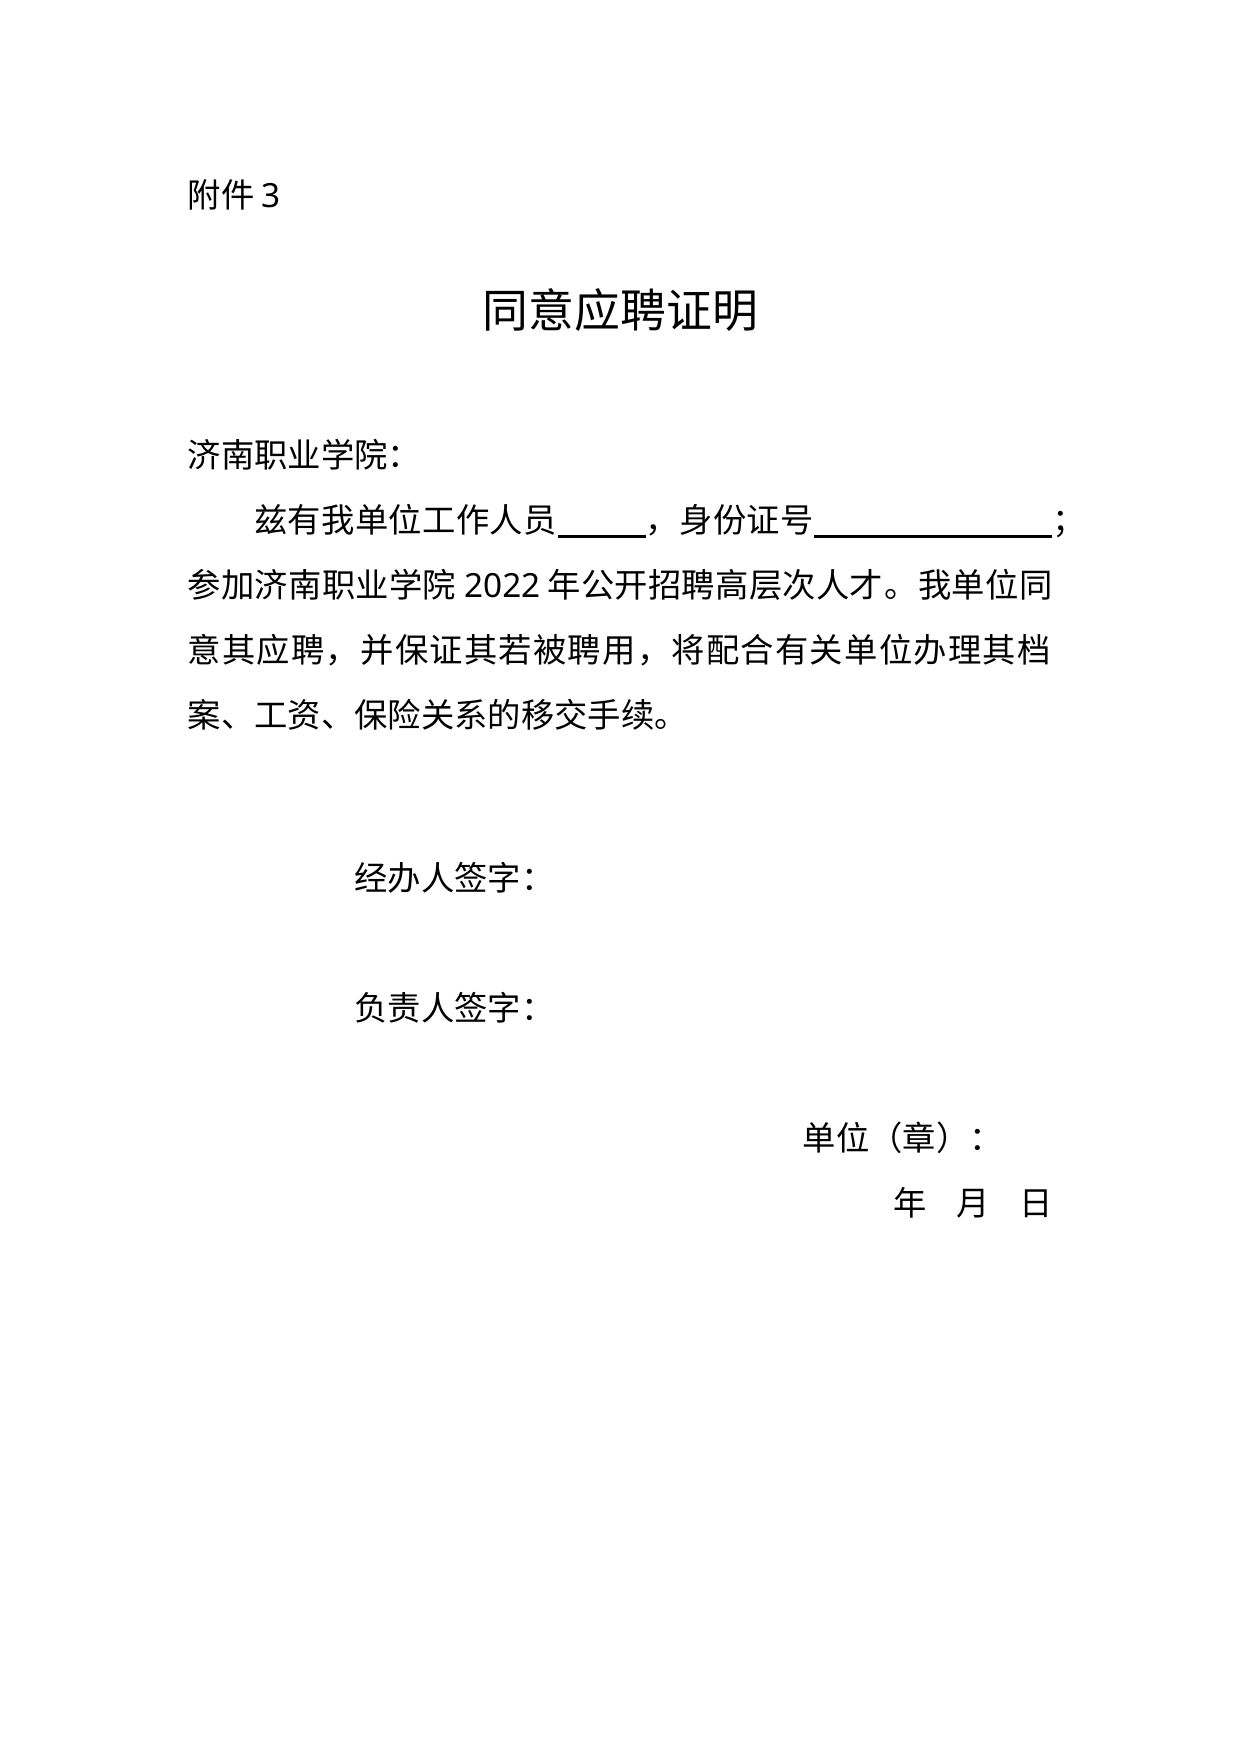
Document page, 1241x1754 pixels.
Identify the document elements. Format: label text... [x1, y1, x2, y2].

text 经办人签字： [187, 843, 1053, 908]
text 兹有我单位工作人员 ，身份证号 ；参加济南职业学院2022年公开招聘高层次人才。我单位同意其应聘，并保证其若被聘用，将配合有关单位办理其档案、工资、保险关系的移交手续。 [187, 486, 1053, 746]
text 负责人签字： [187, 973, 1053, 1038]
text 同意应聘证明 [187, 258, 1053, 356]
text 单位（章）： [187, 1103, 1053, 1168]
text 济南职业学院： [187, 421, 1053, 486]
text 附件3 [187, 161, 1053, 226]
text 年 月 日 [187, 1168, 1053, 1233]
